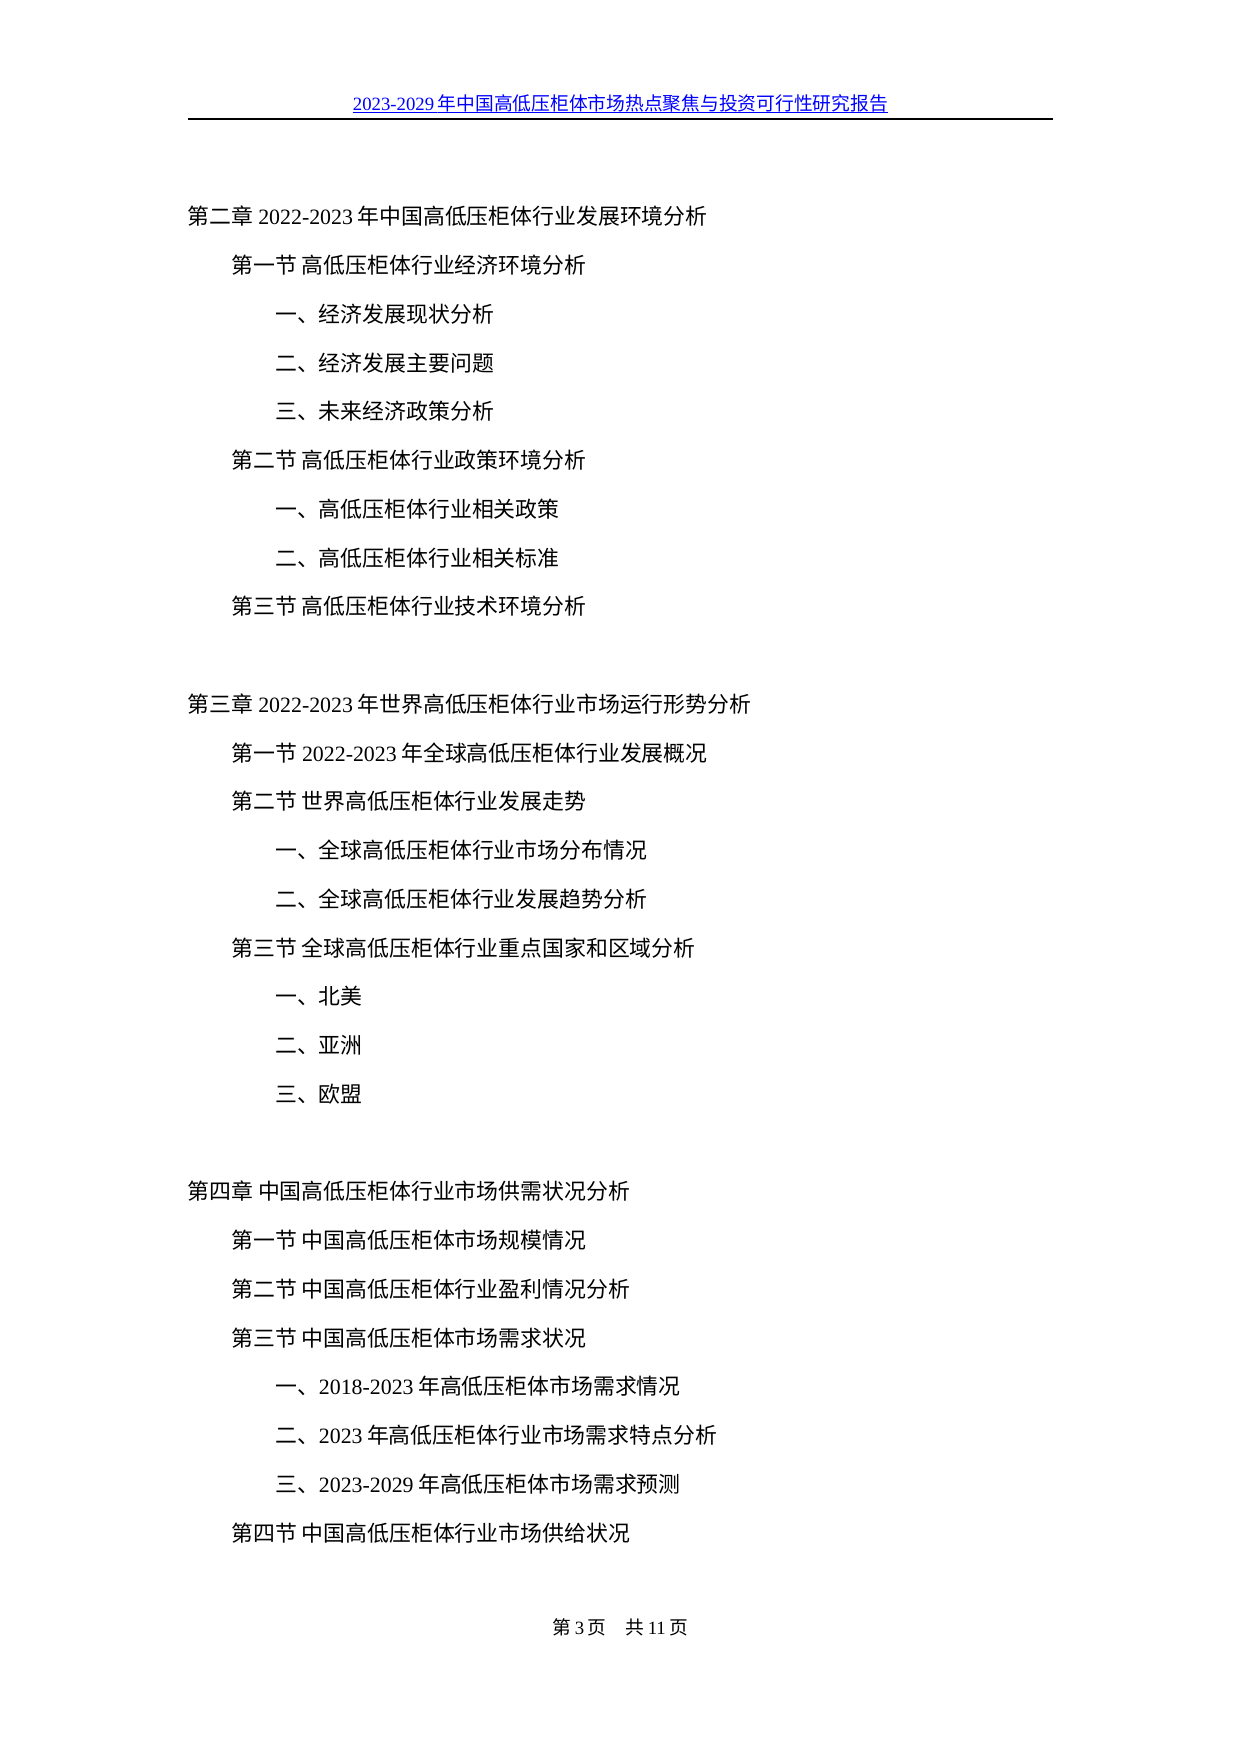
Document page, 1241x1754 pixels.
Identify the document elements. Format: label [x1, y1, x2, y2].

text [187, 150, 1053, 1548]
